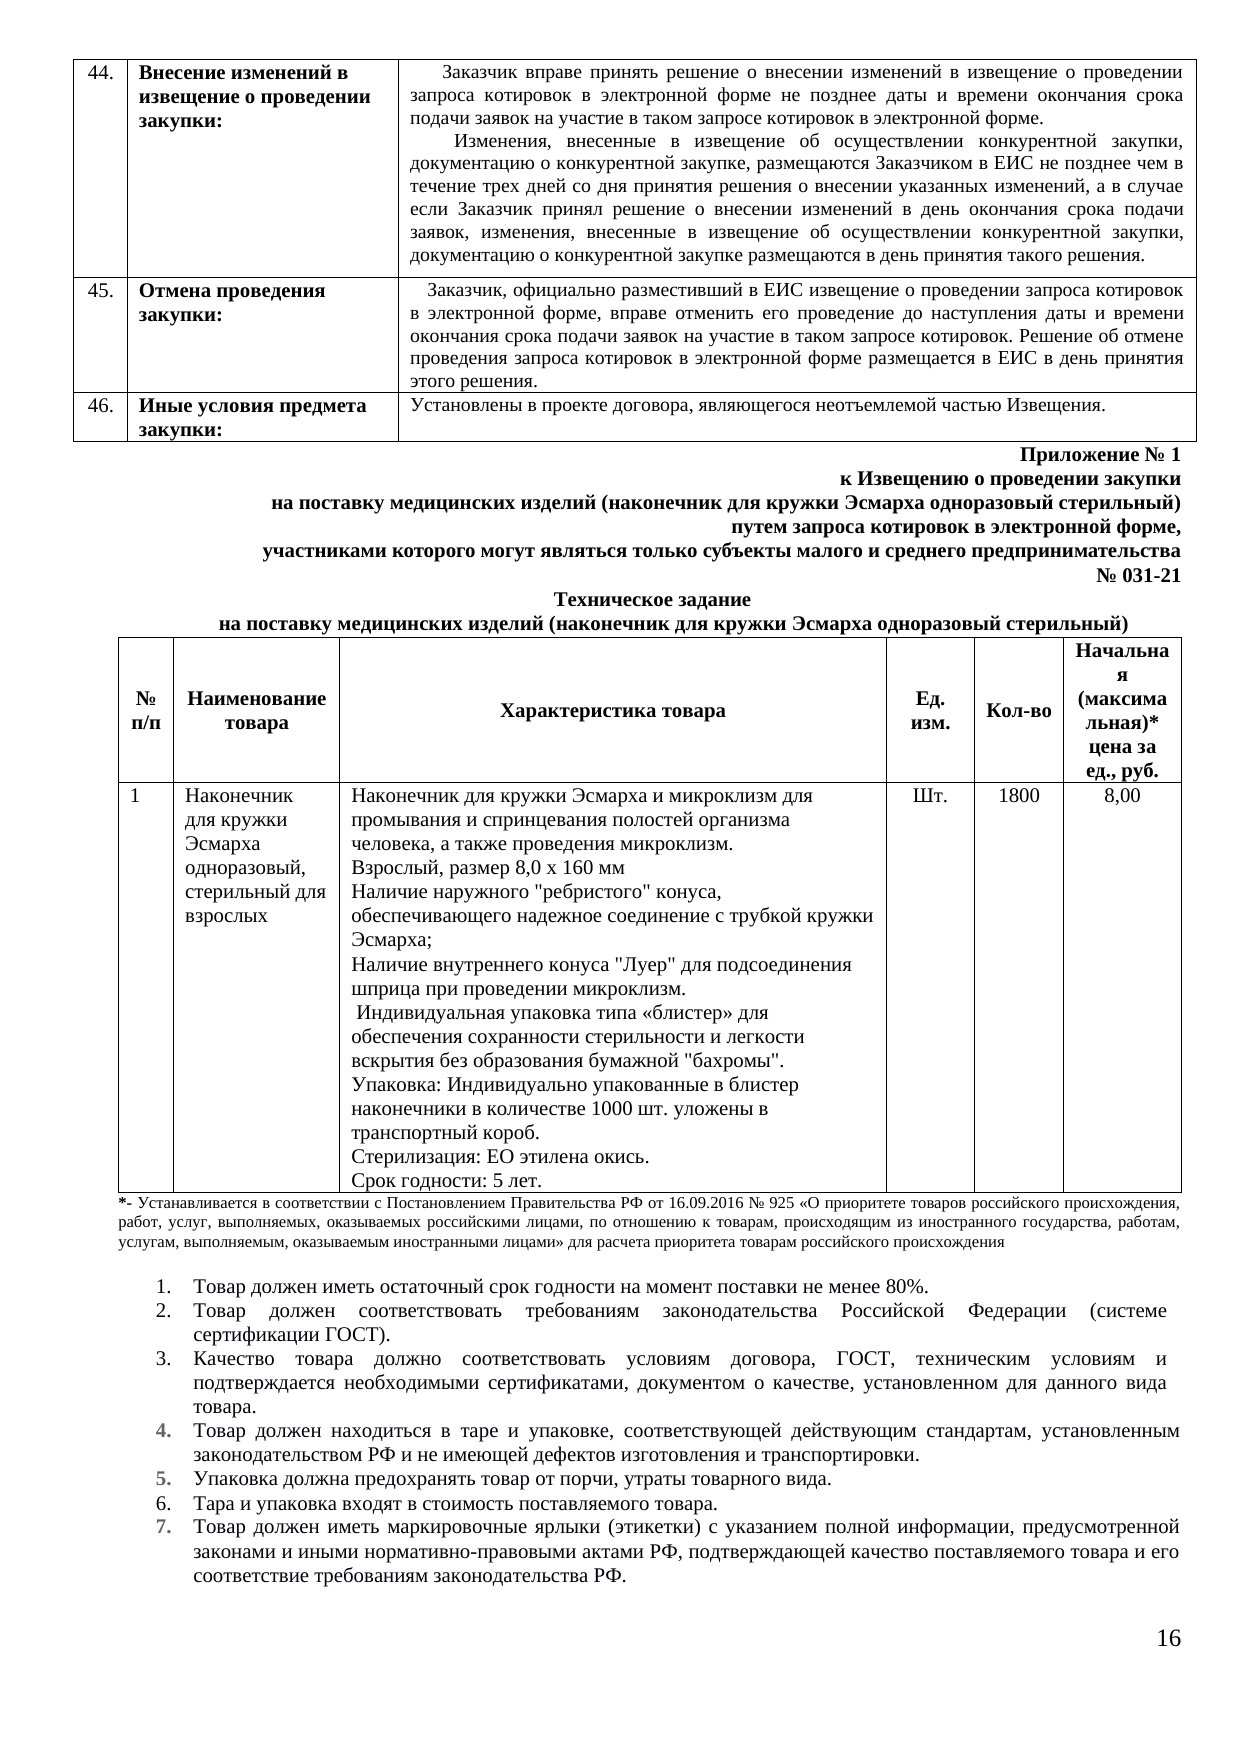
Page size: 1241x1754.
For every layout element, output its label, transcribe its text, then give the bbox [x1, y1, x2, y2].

list Товар должен находиться в таре и упаковке, соответствующей действующим стандартам, установленным законодательством РФ и не имеющей дефектов изготовления и транспортировки. [156, 1418, 1181, 1466]
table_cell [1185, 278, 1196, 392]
table_header Начальная (максимальная)* цена за ед., руб. [1064, 638, 1181, 782]
text к Извещению о проведении закупки [118, 466, 1181, 490]
table_cell Шт. [887, 783, 974, 1192]
text № 031-21 [118, 562, 1181, 587]
list Товар должен соответствовать требованиям законодательства Российской Федерации (системе сертификации ГОСТ). [156, 1298, 1168, 1346]
list Тара и упаковка входят в стоимость поставляемого товара. [156, 1490, 1181, 1514]
list Товар должен иметь маркировочные ярлыки (этикетки) с указанием полной информации, предусмотренной законами и иными нормативно-правовыми актами РФ, подтверждающей качество поставляемого товара и его соответствие требованиям законодательства РФ. [156, 1514, 1181, 1587]
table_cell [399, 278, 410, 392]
table_cell 1 [119, 783, 173, 1192]
table_cell Наконечник для кружки Эсмарха и микроклизм для промывания и спринцевания полостей организма человека, а также проведения микроклизм. Взрослый, размер 8,0 х 160 мм Наличие наружного "ребристого" конуса, обеспечивающего надежное соединение с трубкой кружки Эсмарха; Наличие внутреннего конуса "Луер" для подсоединения шприца при проведении микроклизм. Индивидуальная упаковка типа «блистер» для обеспечения сохранности стерильности и легкости вскрытия без образования бумажной "бахромы". Упаковка: Индивидуально упакованные в блистер наконечники в количестве 1000 шт. уложены в транспортный короб. Стерилизация: EO этилена окись. Срок годности: 5 лет. [340, 783, 886, 1192]
table_cell Внесение изменений в извещение о проведении закупки: [128, 60, 398, 277]
table_cell Установлены в проекте договора, являющегося неотъемлемой частью Извещения. [399, 393, 1196, 441]
table_header Характеристика товара [340, 638, 886, 782]
text на поставку медицинских изделий (наконечник для кружки Эсмарха одноразовый стерильный) [118, 490, 1181, 514]
table_cell 44. [74, 60, 127, 277]
table_cell Заказчик вправе принять решение о внесении изменений в извещение о проведении запроса котировок в электронной форме не позднее даты и времени окончания срока подачи заявок на участие в таком запросе котировок в электронной форме. Изменения, внесенные в извещение об осуществлении конкурентной закупки, документацию о конкурентной закупке, размещаются Заказчиком в ЕИС не позднее чем в течение трех дней со дня принятия решения о внесении указанных изменений, а в случае если Заказчик принял решение о внесении изменений в день окончания срока подачи заявок, изменения, внесенные в извещение об осуществлении конкурентной закупки, документацию о конкурентной закупке размещаются в день принятия такого решения. [399, 60, 1196, 277]
table_cell 1800 [975, 783, 1063, 1192]
text *- Устанавливается в соответствии с Постановлением Правительства РФ от 16.09.2016 № 925 «О приоритете товаров российского происхождения, работ, услуг, выполняемых, оказываемых российскими лицами, по отношению к товарам, происходящим из иностранного государства, работам, услугам, выполняемым, оказываемым иностранными лицами» для расчета приоритета товарам российского происхождения [118, 1193, 1181, 1251]
table_header Наименование товара [174, 638, 339, 782]
text участниками которого могут являться только субъекты малого и среднего предпринимательства [118, 538, 1181, 562]
table_cell 46. [74, 393, 127, 441]
text Техническое задание [118, 587, 1181, 611]
table_header № п/п [119, 638, 173, 782]
table_header Кол-во [975, 638, 1063, 782]
list Товар должен иметь остаточный срок годности на момент поставки не менее 80%. [156, 1274, 1168, 1298]
table_cell Иные условия предмета закупки: [128, 393, 398, 441]
table_cell Отмена проведения закупки: [128, 278, 398, 392]
text путем запроса котировок в электронной форме, [118, 514, 1181, 538]
text Приложение № 1 [118, 442, 1181, 466]
table_cell 45. [74, 278, 127, 392]
list Качество товара должно соответствовать условиям договора, ГОСТ, техническим условиям и подтверждается необходимыми сертификатами, документом о качестве, установленном для данного вида товара. [156, 1346, 1168, 1418]
table_cell 8,00 [1064, 783, 1181, 1192]
text на поставку медицинских изделий (наконечник для кружки Эсмарха одноразовый стерильный) [126, 611, 1181, 635]
list Упаковка должна предохранять товар от порчи, утраты товарного вида. [156, 1466, 1181, 1490]
table_cell Наконечник для кружки Эсмарха одноразовый, стерильный для взрослых [174, 783, 339, 1192]
table_header Ед. изм. [887, 638, 974, 782]
